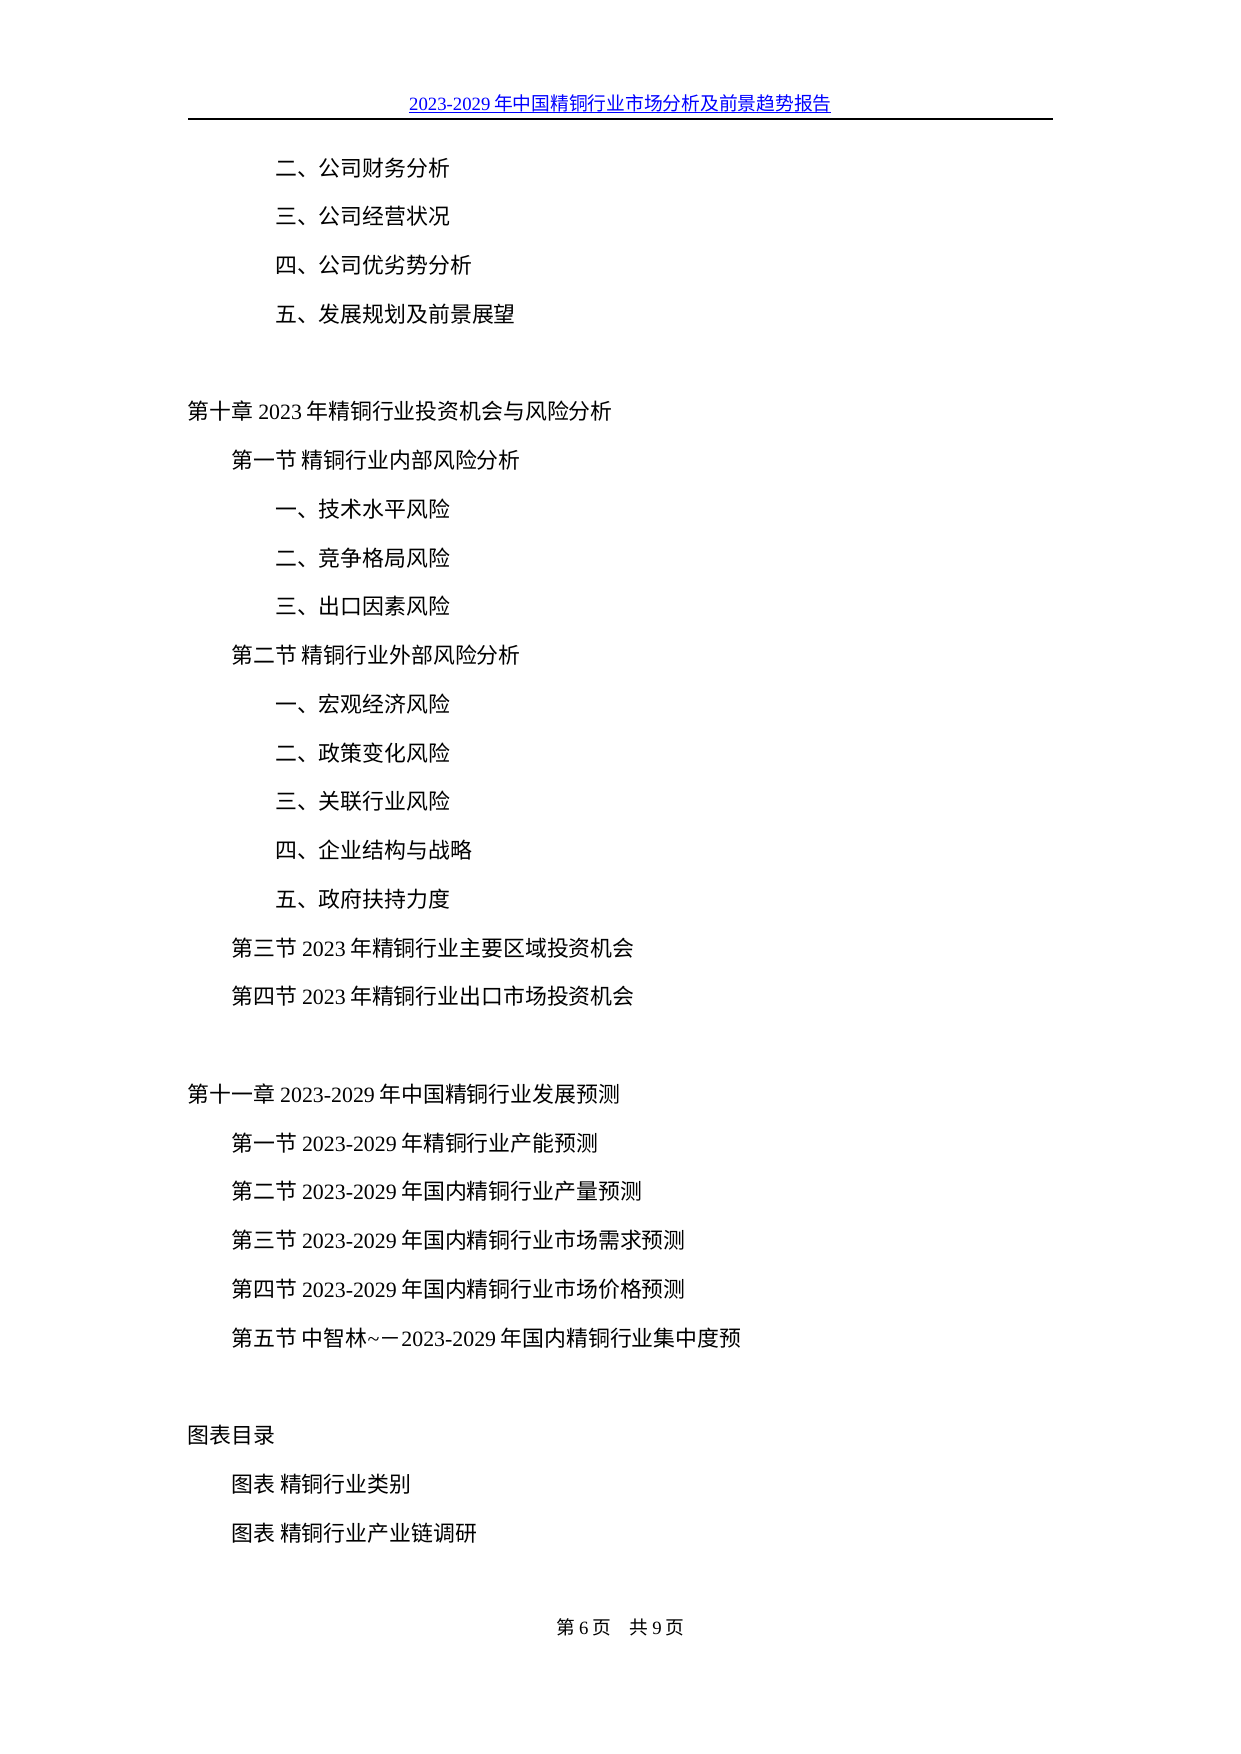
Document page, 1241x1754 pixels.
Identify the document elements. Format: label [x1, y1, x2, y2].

text [187, 150, 1053, 1548]
